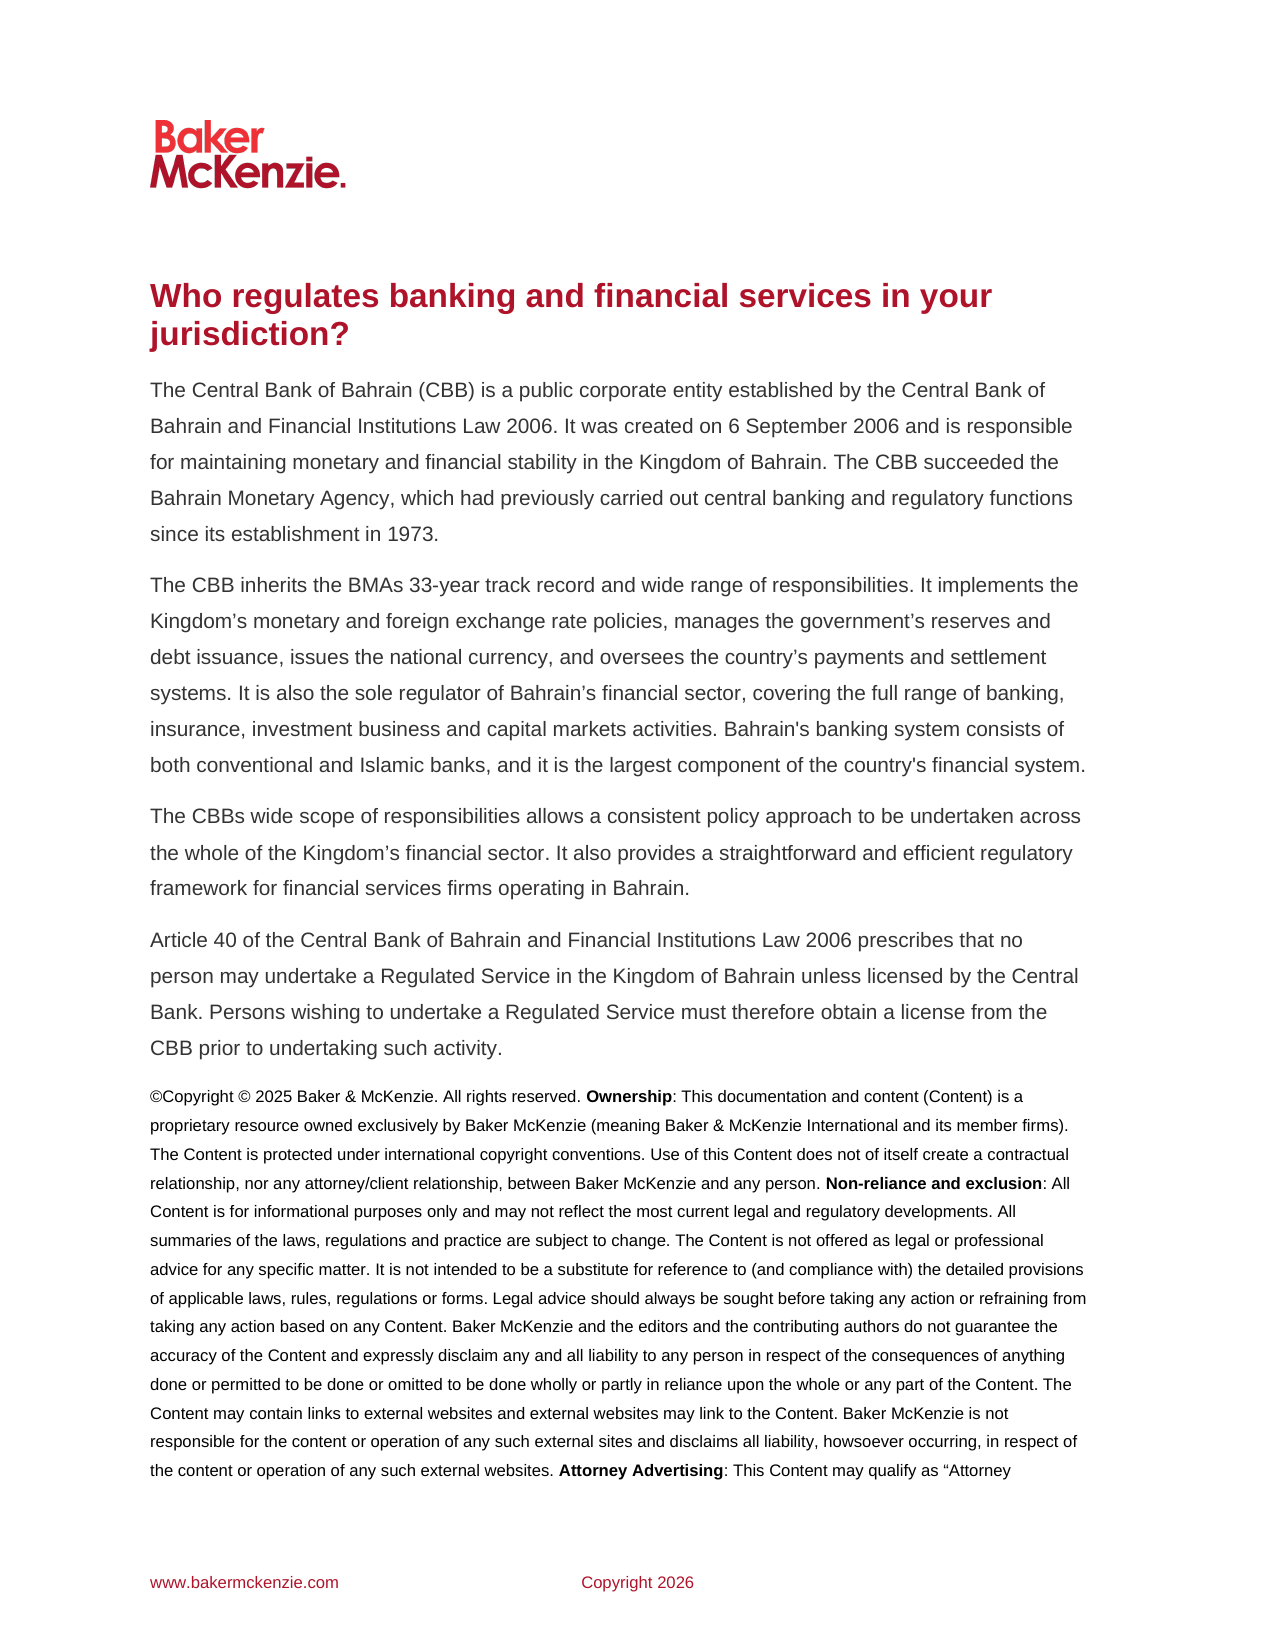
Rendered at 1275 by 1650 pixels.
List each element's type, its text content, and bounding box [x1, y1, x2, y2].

picture [150, 120, 346, 189]
